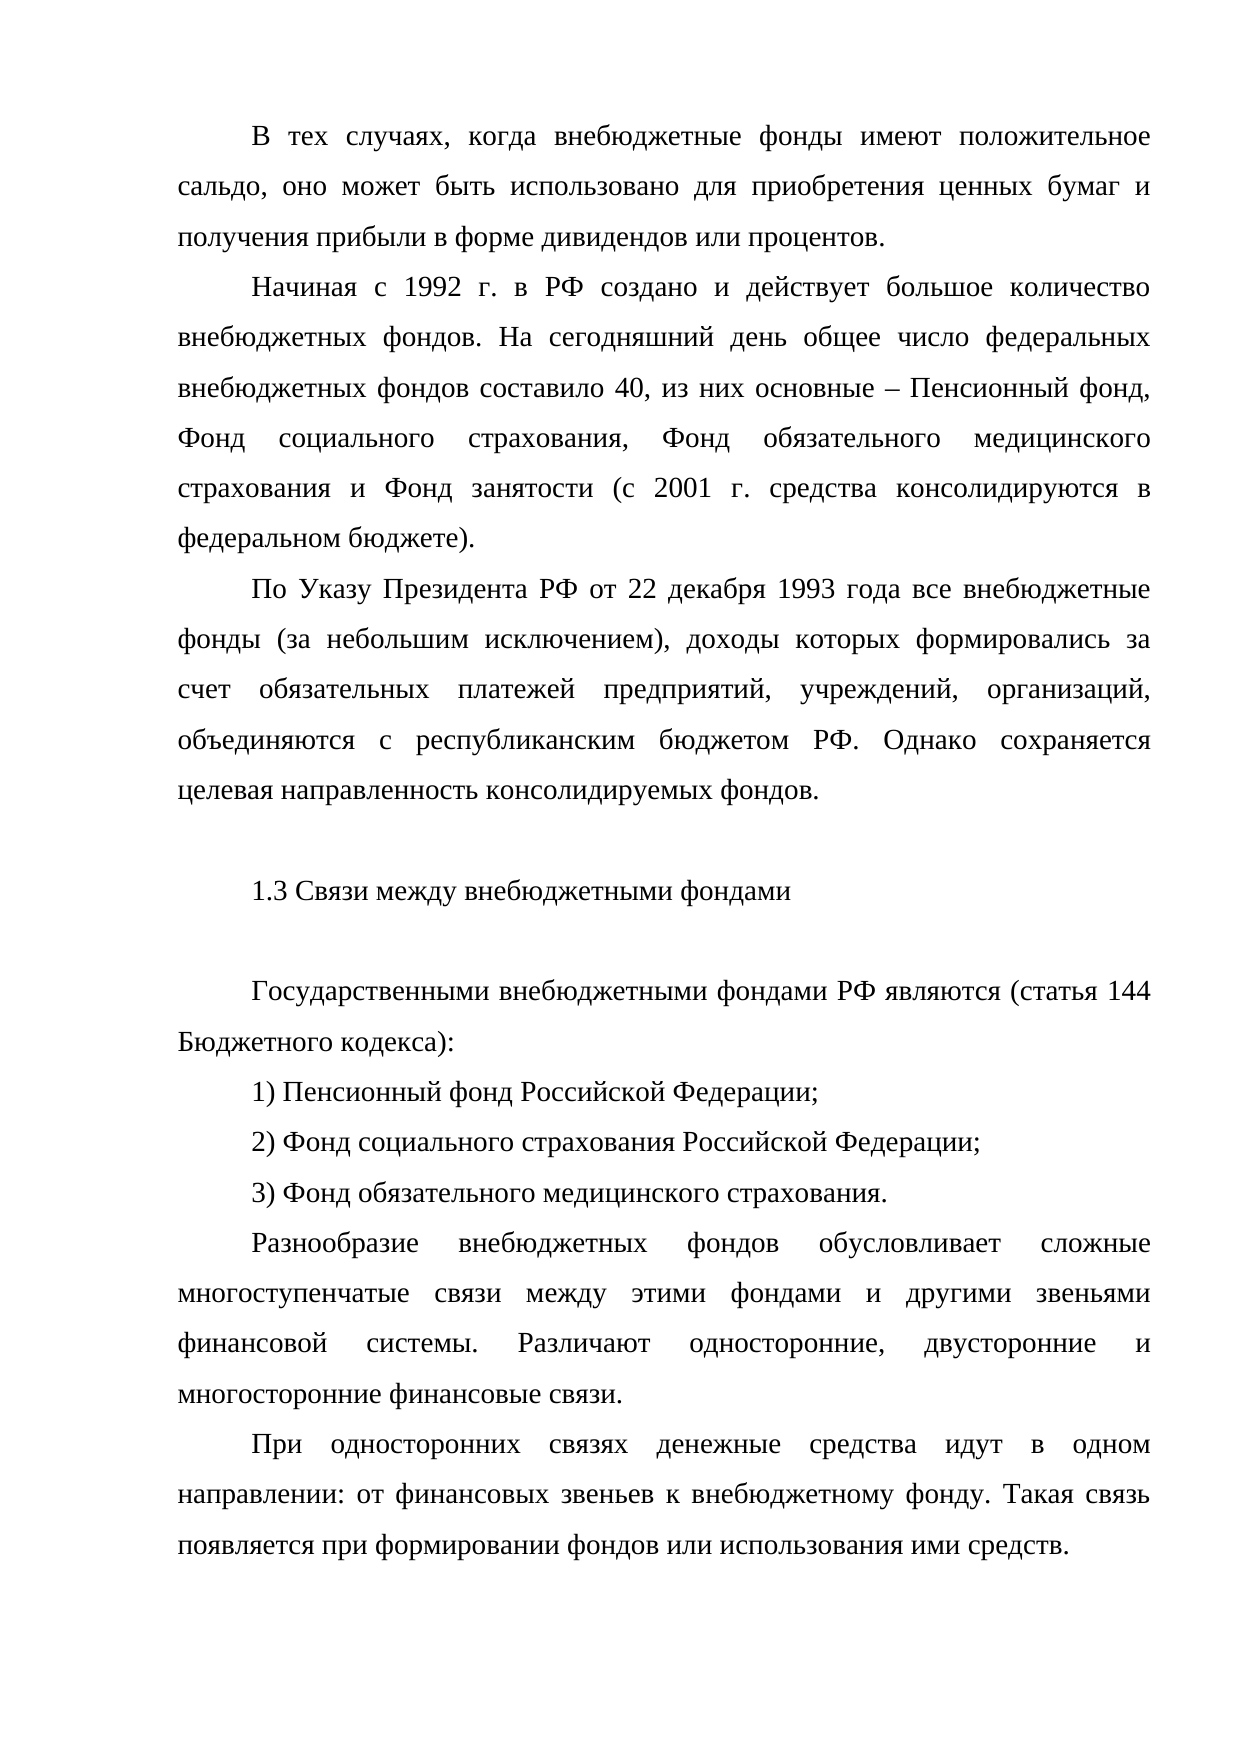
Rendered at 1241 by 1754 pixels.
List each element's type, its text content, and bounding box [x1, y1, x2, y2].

text В тех случаях, когда внебюджетные фонды имеют положительное сальдо, оно может быть использовано для приобретения ценных бумаг и получения прибыли в форме дивидендов или процентов. [177, 118, 1152, 252]
text По Указу Президента РФ от 22 декабря 1993 года все внебюджетные фонды (за небольшим исключением), доходы которых формировались за счет обязательных платежей предприятий, учреждений, организаций, объединяются с республиканским бюджетом РФ. Однако сохраняется целевая направленность консолидируемых фондов. [177, 571, 1152, 806]
text 1.3 Связи между внебюджетными фондами [177, 873, 1152, 906]
text 2) Фонд социального страхования Российской Федерации; [177, 1124, 1152, 1158]
text При односторонних связях денежные средства идут в одном направлении: от финансовых звеньев к внебюджетному фонду. Такая связь появляется при формировании фондов или использования ими средств. [177, 1426, 1152, 1560]
text Государственными внебюджетными фондами РФ являются (статья 144 Бюджетного кодекса): [177, 973, 1152, 1057]
text 3) Фонд обязательного медицинского страхования. [177, 1175, 1152, 1208]
text Разнообразие внебюджетных фондов обусловливает сложные многоступенчатые связи между этими фондами и другими звеньями финансовой системы. Различают односторонние, двусторонние и многосторонние финансовые связи. [177, 1225, 1152, 1409]
text Начиная с 1992 г. в РФ создано и действует большое количество внебюджетных фондов. На сегодняшний день общее число федеральных внебюджетных фондов составило 40, из них основные – Пенсионный фонд, Фонд социального страхования, Фонд обязательного медицинского страхования и Фонд занятости (с 2001 г. средства консолидируются в федеральном бюджете). [177, 269, 1152, 554]
text 1) Пенсионный фонд Российской Федерации; [177, 1074, 1152, 1108]
